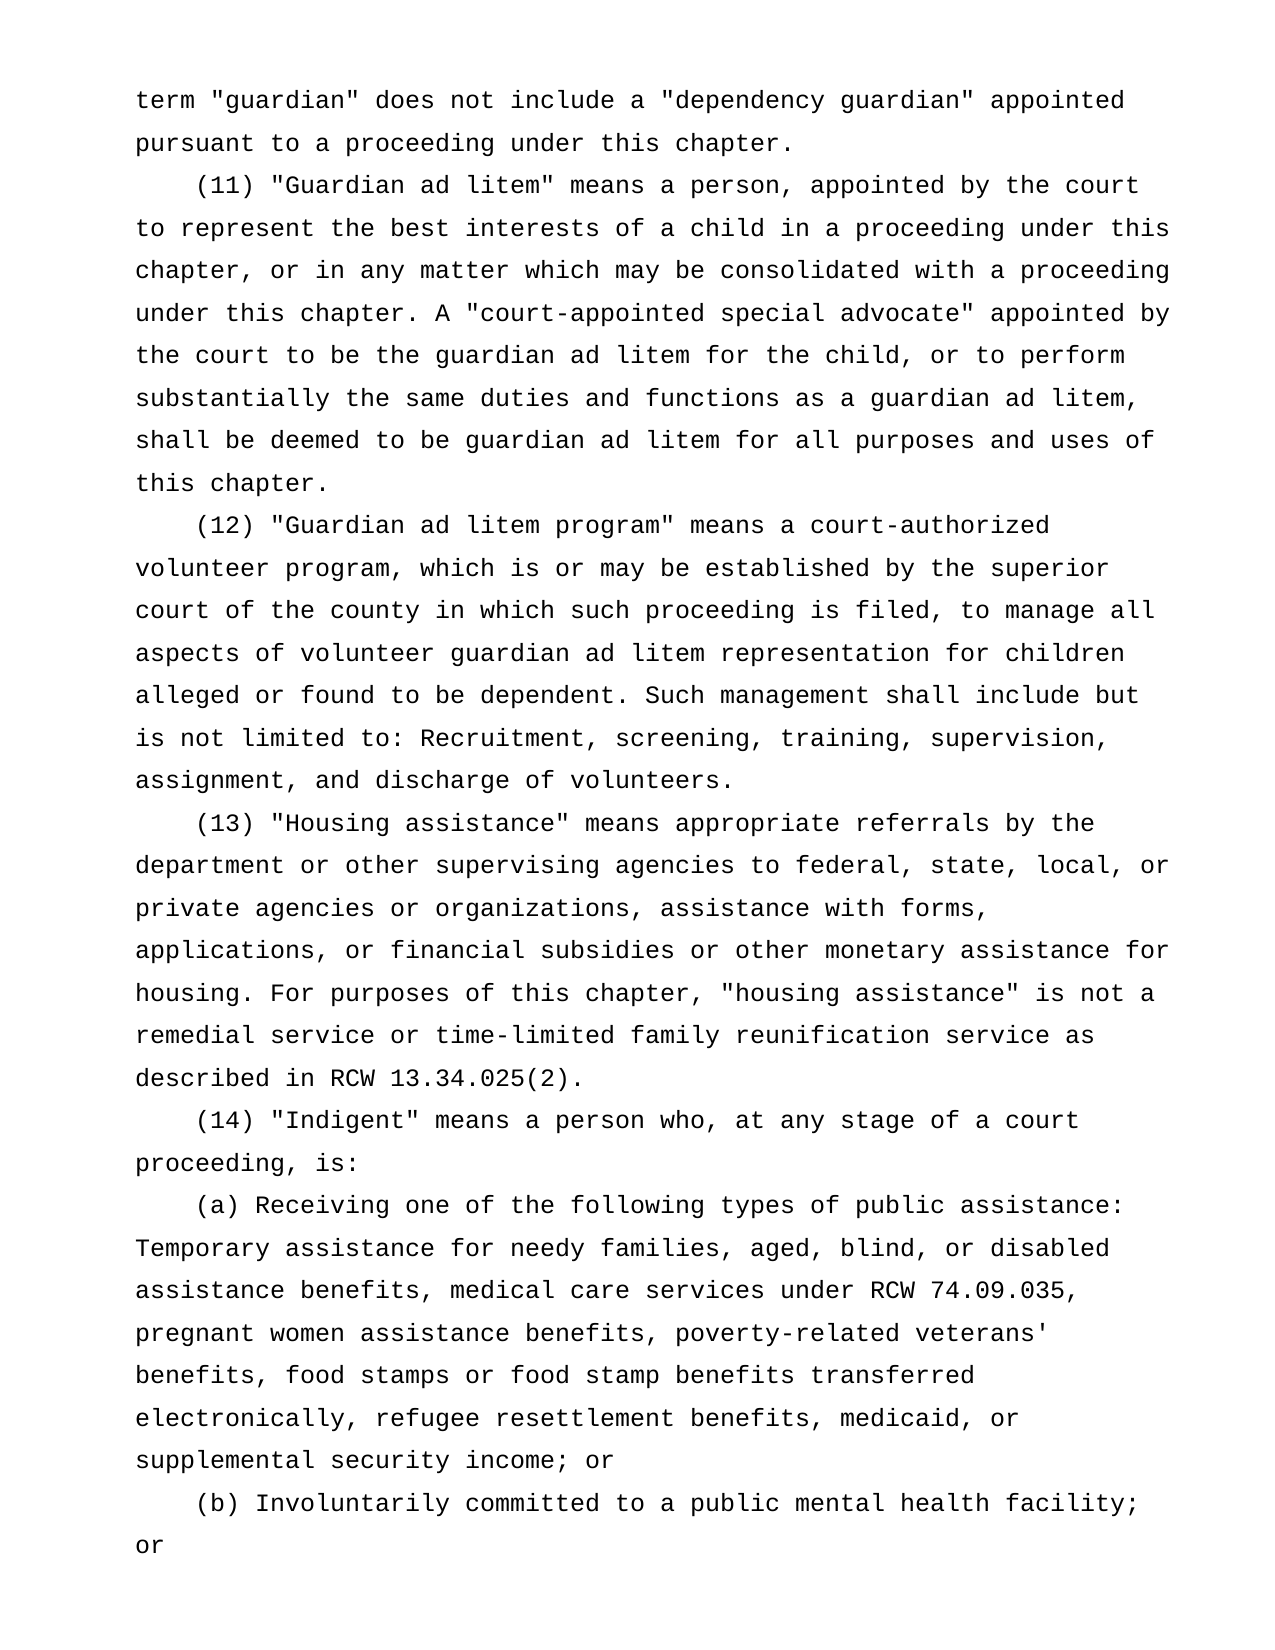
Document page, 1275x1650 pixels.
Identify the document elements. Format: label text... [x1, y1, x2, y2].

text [135, 75, 1170, 160]
text (13) "Housing assistance" means appropriate referrals by the department or other supervising agencies to federal, state, local, or private agencies or organizations, assistance with forms, applications, or financial subsidies or other monetary assistance for housing. For purposes of this chapter, "housing assistance" is not a remedial service or time-limited family reunification service as described in RCW 13.34.025(2). [135, 797, 1170, 1095]
text (b) Involuntarily committed to a public mental health facility; or [135, 1477, 1170, 1562]
text (a) Receiving one of the following types of public assistance: Temporary assistance for needy families, aged, blind, or disabled assistance benefits, medical care services under RCW 74.09.035, pregnant women assistance benefits, poverty-related veterans' benefits, food stamps or food stamp benefits transferred electronically, refugee resettlement benefits, medicaid, or supplemental security income; or [135, 1180, 1170, 1477]
text (11) "Guardian ad litem" means a person, appointed by the court to represent the best interests of a child in a proceeding under this chapter, or in any matter which may be consolidated with a proceeding under this chapter. A "court-appointed special advocate" appointed by the court to be the guardian ad litem for the child, or to perform substantially the same duties and functions as a guardian ad litem, shall be deemed to be guardian ad litem for all purposes and uses of this chapter. [135, 160, 1170, 500]
text (14) "Indigent" means a person who, at any stage of a court proceeding, is: [135, 1095, 1170, 1180]
text (12) "Guardian ad litem program" means a court-authorized volunteer program, which is or may be established by the superior court of the county in which such proceeding is filed, to manage all aspects of volunteer guardian ad litem representation for children alleged or found to be dependent. Such management shall include but is not limited to: Recruitment, screening, training, supervision, assignment, and discharge of volunteers. [135, 500, 1170, 797]
